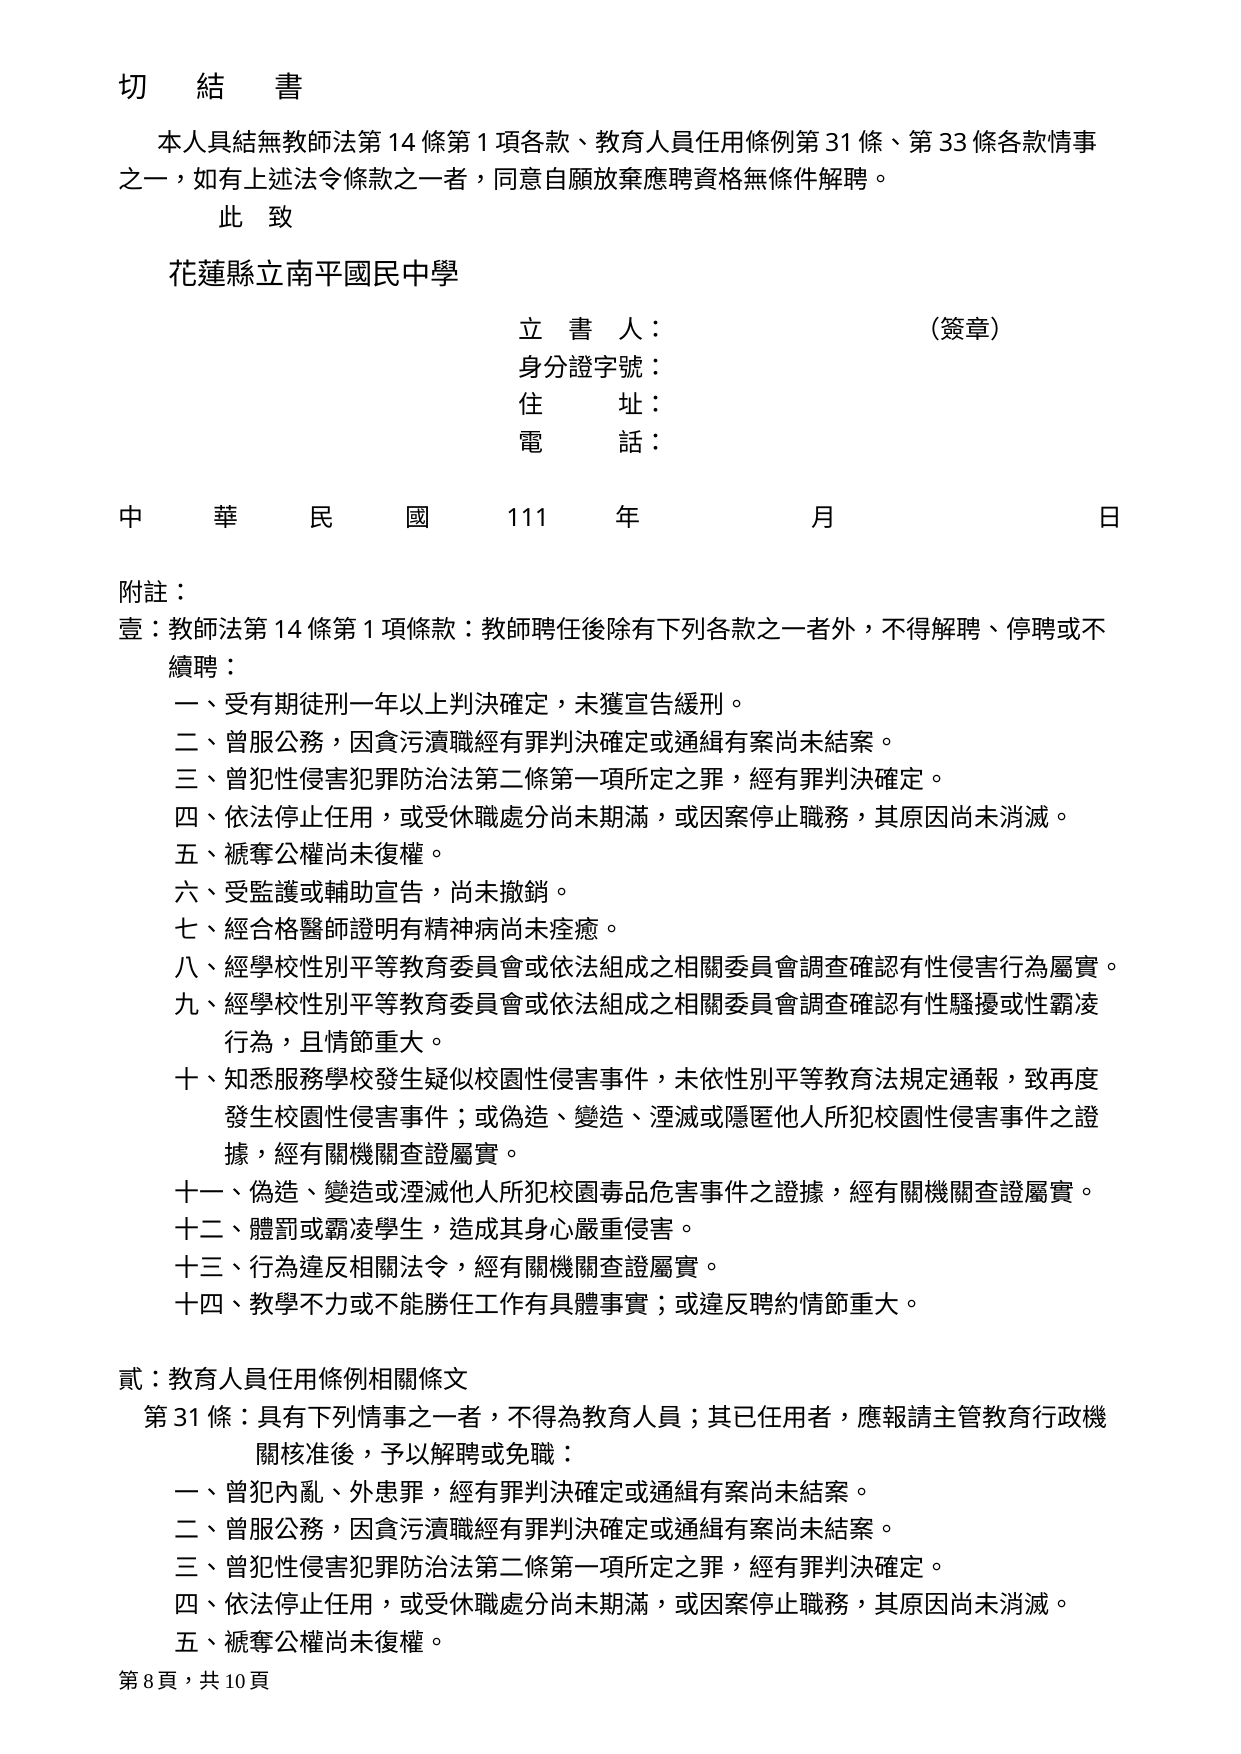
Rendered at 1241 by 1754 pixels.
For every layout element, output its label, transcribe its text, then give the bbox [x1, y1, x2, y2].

text 八、經學校性別平等教育委員會或依法組成之相關委員會調查確認有性侵害行為屬實。 [174, 947, 1122, 984]
text 切 結 書 [118, 47, 1122, 122]
text 第31條：具有下列情事之一者，不得為教育人員；其已任用者，應報請主管教育行政機關核准後，予以解聘或免職： [143, 1397, 1122, 1472]
text 四、依法停止任用，或受休職處分尚未期滿，或因案停止職務，其原因尚未消滅。 [174, 797, 1122, 834]
text 壹：教師法第14條第1項條款：教師聘任後除有下列各款之一者外，不得解聘、停聘或不續聘： [118, 609, 1122, 684]
text 一、曾犯內亂、外患罪，經有罪判決確定或通緝有案尚未結案。 [174, 1472, 1122, 1509]
text 三、曾犯性侵害犯罪防治法第二條第一項所定之罪，經有罪判決確定。 [174, 759, 1122, 797]
text 十二、體罰或霸凌學生，造成其身心嚴重侵害。 [174, 1209, 1122, 1247]
text 六、受監護或輔助宣告，尚未撤銷。 [174, 872, 1122, 909]
text 三、曾犯性侵害犯罪防治法第二條第一項所定之罪，經有罪判決確定。 [174, 1547, 1122, 1584]
text 中 華 民 國 111 年 月 日 [118, 497, 1122, 534]
text 十、知悉服務學校發生疑似校園性侵害事件，未依性別平等教育法規定通報，致再度發生校園性侵害事件；或偽造、變造、湮滅或隱匿他人所犯校園性侵害事件之證據，經有關機關查證屬實。 [174, 1059, 1122, 1172]
text 一、受有期徒刑一年以上判決確定，未獲宣告緩刑。 [174, 684, 1122, 722]
text 附註： [118, 572, 1122, 609]
text 十三、行為違反相關法令，經有關機關查證屬實。 [174, 1247, 1122, 1284]
text 七、經合格醫師證明有精神病尚未痊癒。 [174, 909, 1122, 947]
text 四、依法停止任用，或受休職處分尚未期滿，或因案停止職務，其原因尚未消滅。 [174, 1584, 1122, 1622]
text 電 話： [118, 422, 1122, 459]
text 本人具結無教師法第14條第1項各款、教育人員任用條例第31條、第33條各款情事之一，如有上述法令條款之一者，同意自願放棄應聘資格無條件解聘。 [118, 122, 1122, 197]
text 此 致 [118, 197, 1122, 234]
text 貳：教育人員任用條例相關條文 [118, 1359, 1122, 1397]
text 身分證字號： [118, 347, 1122, 384]
text 二、曾服公務，因貪污瀆職經有罪判決確定或通緝有案尚未結案。 [174, 722, 1122, 759]
text 立 書 人： （簽章） [118, 309, 1122, 347]
text 花蓮縣立南平國民中學 [118, 234, 1122, 309]
text 二、曾服公務，因貪污瀆職經有罪判決確定或通緝有案尚未結案。 [174, 1509, 1122, 1547]
text 五、褫奪公權尚未復權。 [174, 834, 1122, 872]
text 十四、教學不力或不能勝任工作有具體事實；或違反聘約情節重大。 [174, 1284, 1122, 1322]
text 住 址： [118, 384, 1122, 422]
text 九、經學校性別平等教育委員會或依法組成之相關委員會調查確認有性騷擾或性霸凌行為，且情節重大。 [174, 984, 1122, 1059]
text 五、褫奪公權尚未復權。 [174, 1622, 1122, 1659]
text 十一、偽造、變造或湮滅他人所犯校園毒品危害事件之證據，經有關機關查證屬實。 [174, 1172, 1122, 1209]
